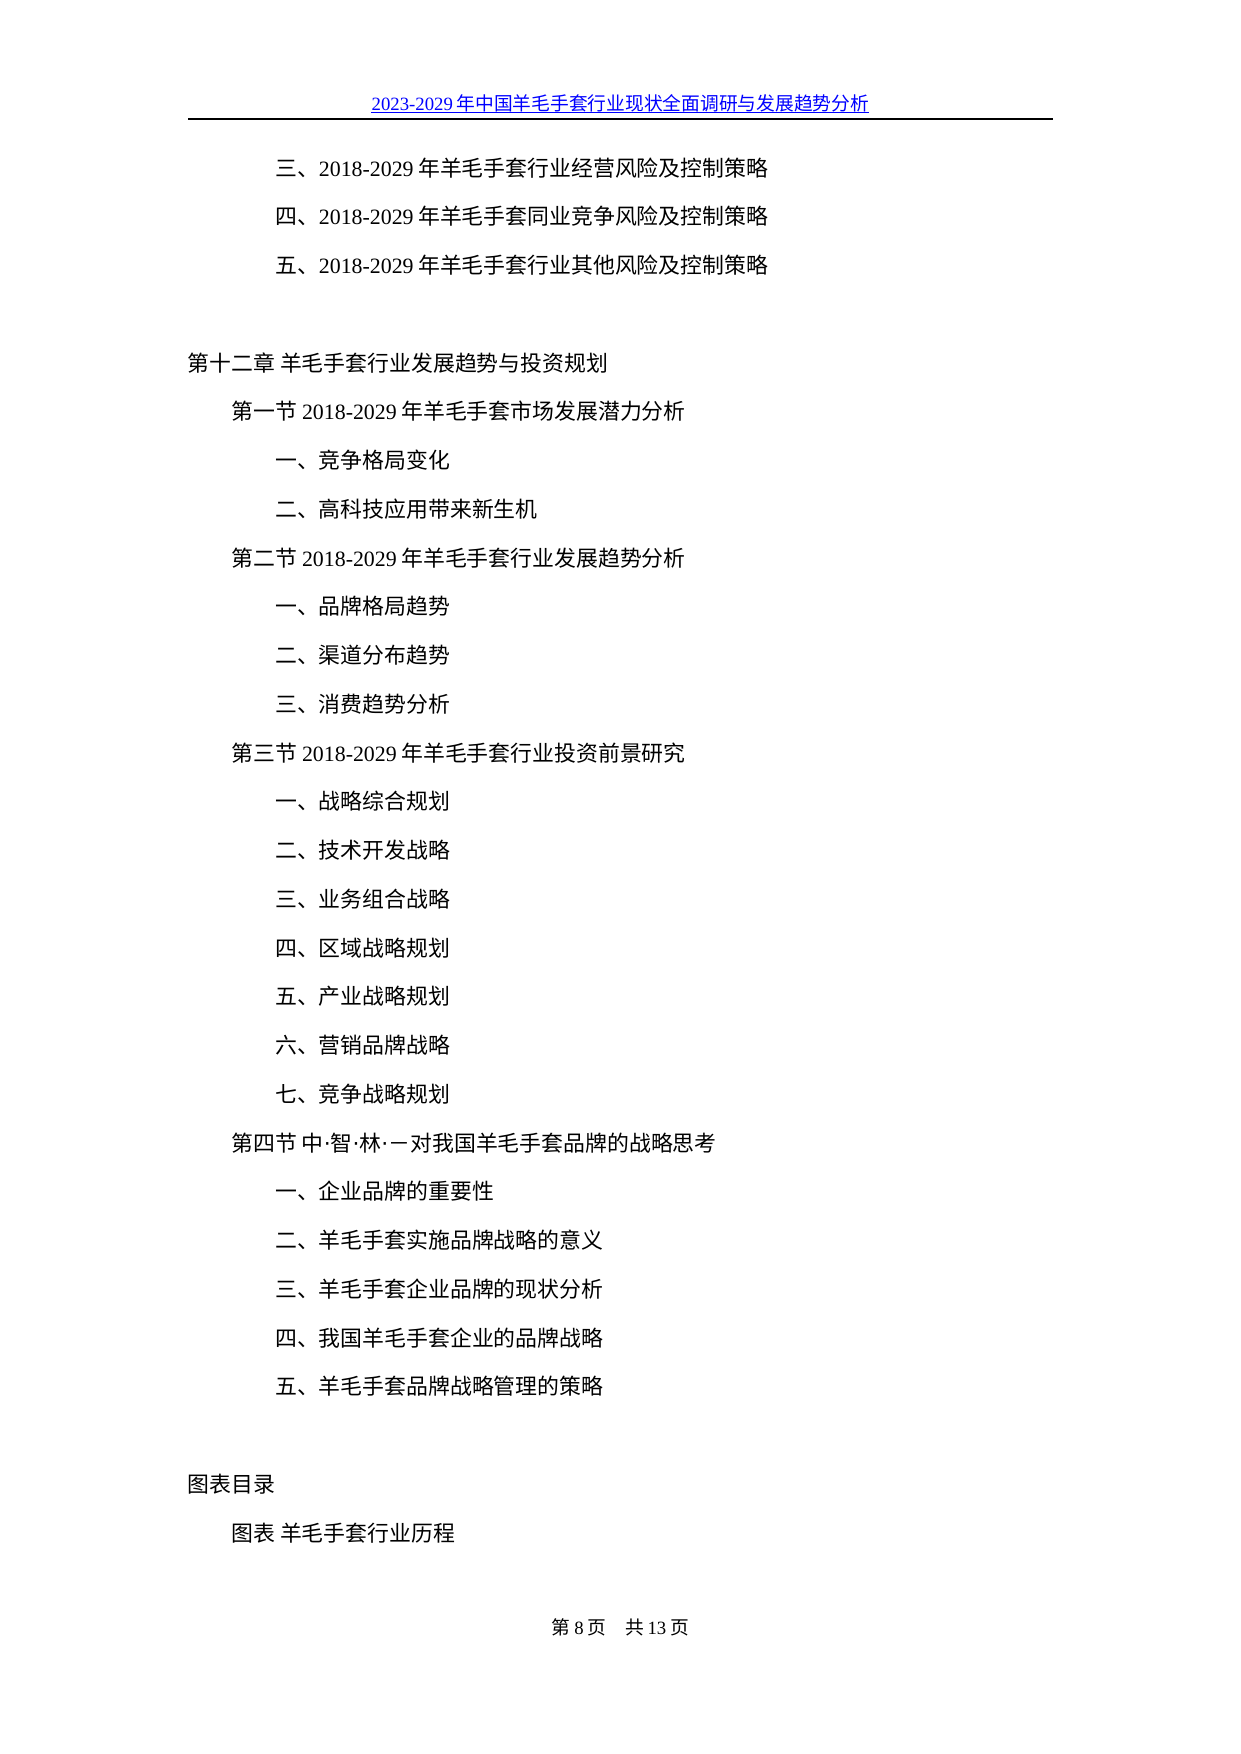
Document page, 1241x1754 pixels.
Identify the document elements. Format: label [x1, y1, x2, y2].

text [187, 150, 1053, 1548]
